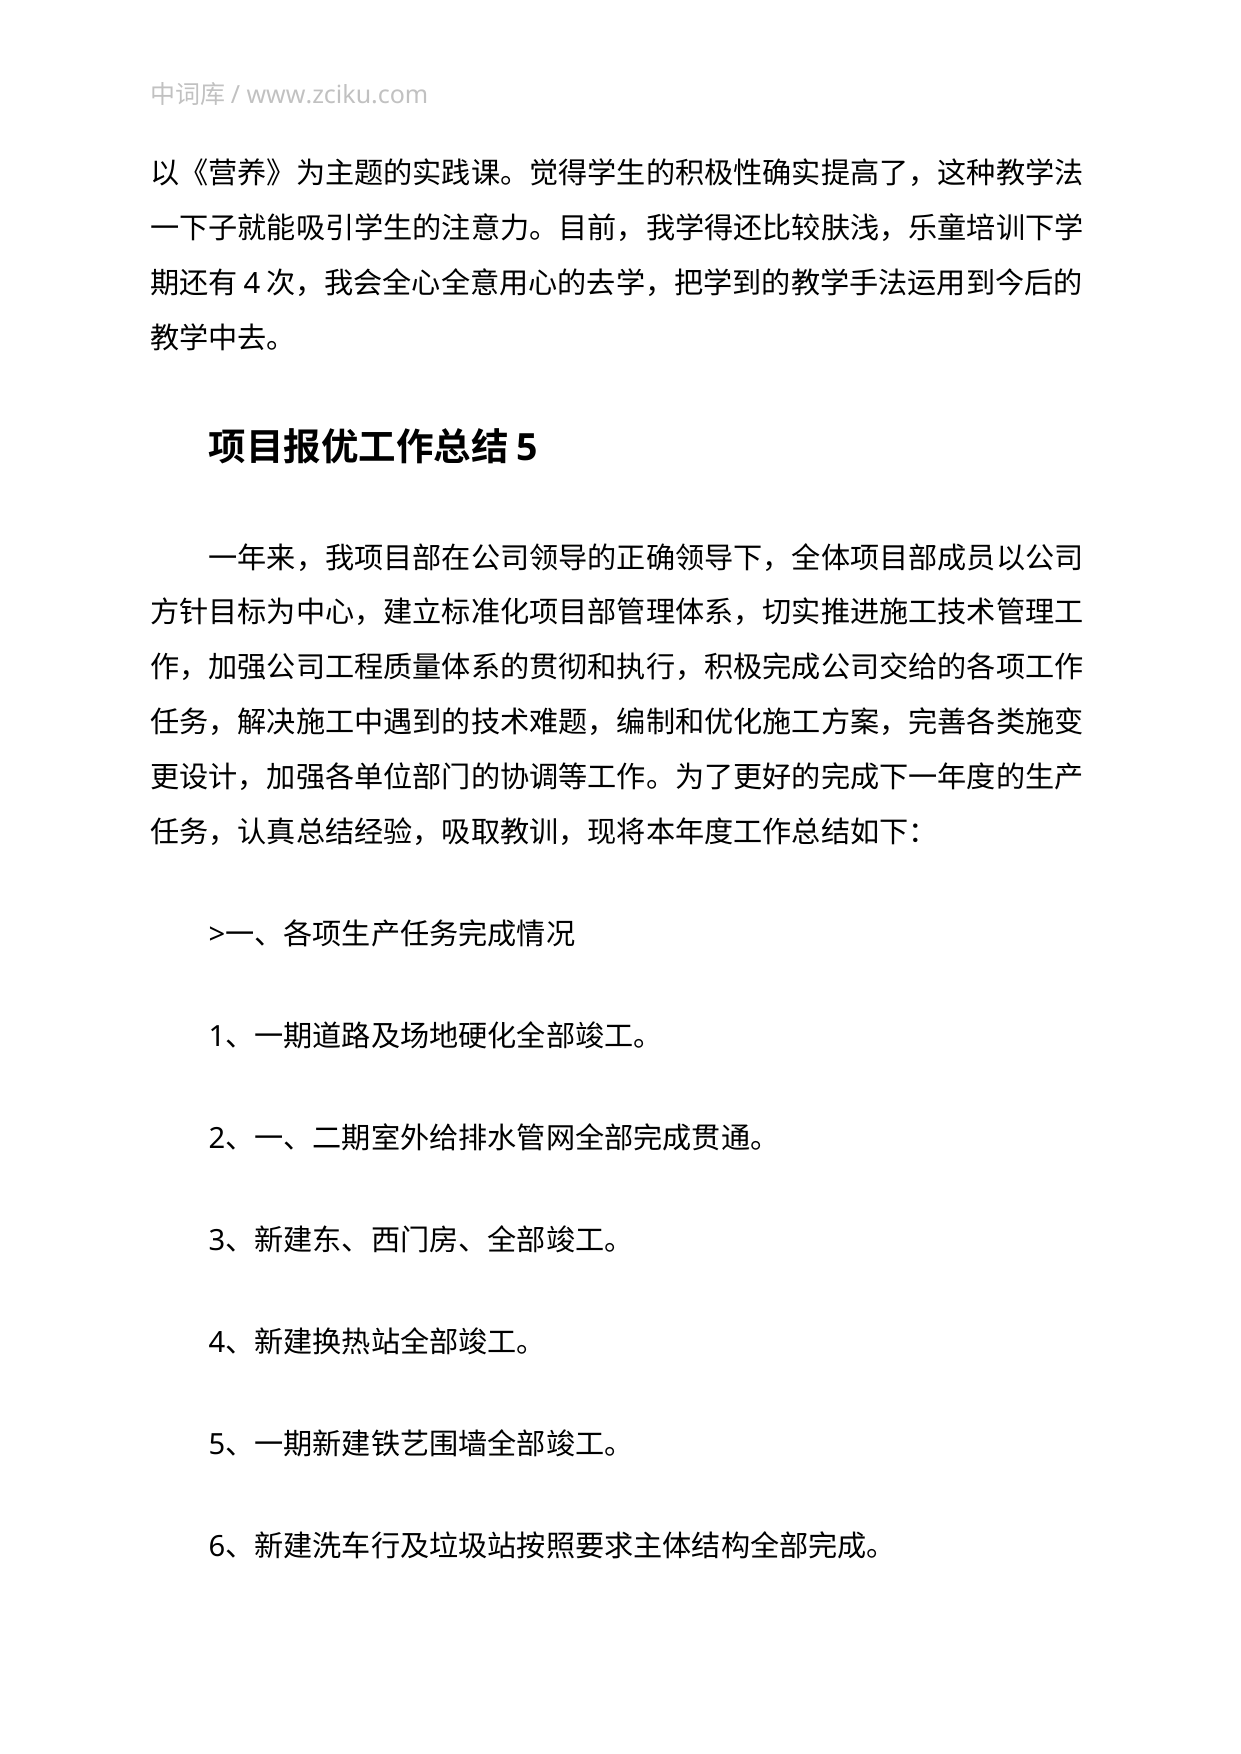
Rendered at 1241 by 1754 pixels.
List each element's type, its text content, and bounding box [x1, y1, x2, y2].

text 2、一、二期室外给排水管网全部完成贯通。 [150, 1114, 1090, 1157]
text 1、一期道路及场地硬化全部竣工。 [150, 1012, 1090, 1055]
text 一年来，我项目部在公司领导的正确领导下，全体项目部成员以公司方针目标为中心，建立标准化项目部管理体系，切实推进施工技术管理工作，加强公司工程质量体系的贯彻和执行，积极完成公司交给的各项工作任务，解决施工中遇到的技术难题，编制和优化施工方案，完善各类施变更设计，加强各单位部门的协调等工作。为了更好的完成下一年度的生产任务，认真总结经验，吸取教训，现将本年度工作总结如下： [150, 534, 1090, 851]
text >一、各项生产任务完成情况 [150, 910, 1090, 953]
text 3、新建东、西门房、全部竣工。 [150, 1216, 1090, 1259]
text 项目报优工作总结5 [150, 417, 1090, 471]
text 6、新建洗车行及垃圾站按照要求主体结构全部完成。 [150, 1522, 1090, 1565]
text 5、一期新建铁艺围墙全部竣工。 [150, 1420, 1090, 1463]
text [150, 150, 1090, 357]
text 4、新建换热站全部竣工。 [150, 1318, 1090, 1361]
